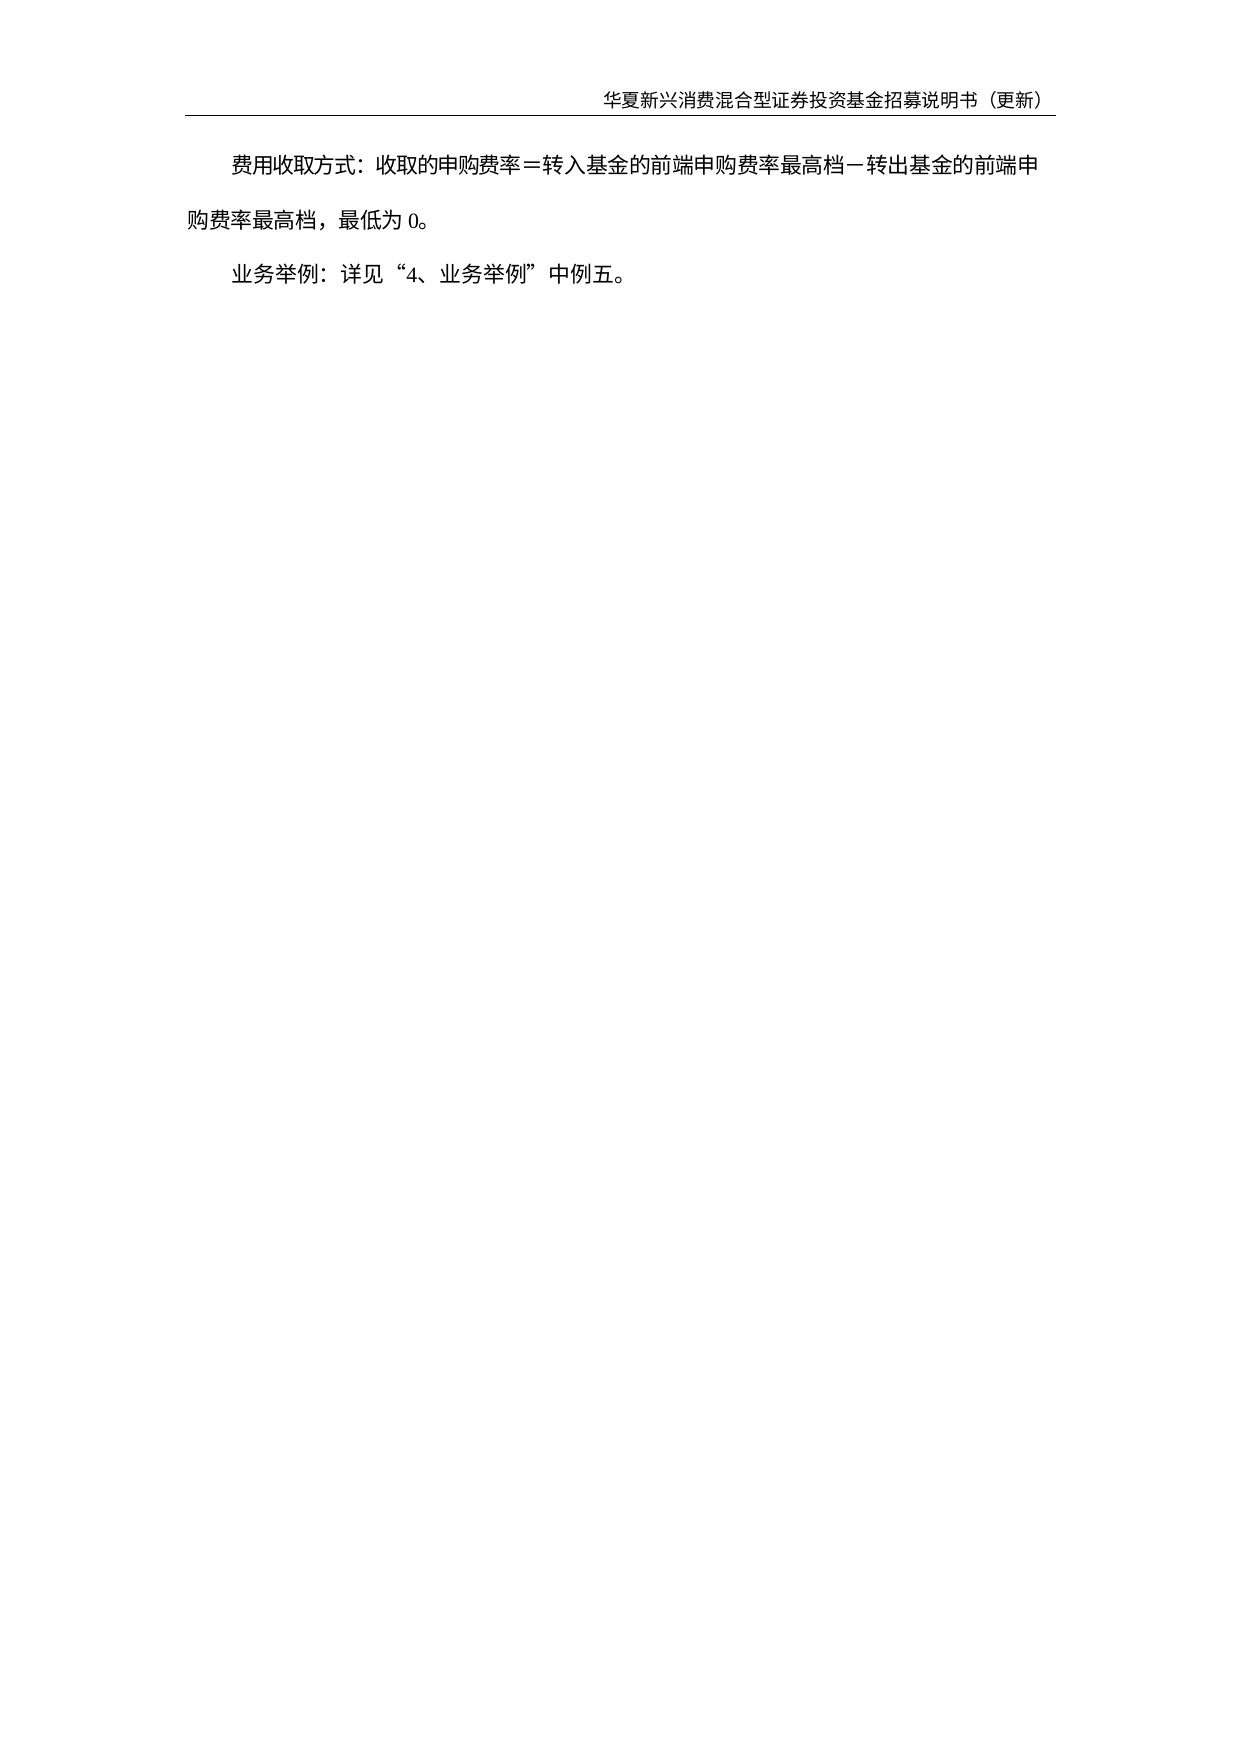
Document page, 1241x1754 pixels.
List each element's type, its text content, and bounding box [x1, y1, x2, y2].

text 费用收取方式：收取的申购费率＝转入基金的前端申购费率最高档－转出基金的前端申购费率最高档，最低为0。 [187, 148, 1054, 234]
text 业务举例：详见“4、业务举例”中例五。 [231, 257, 1115, 289]
